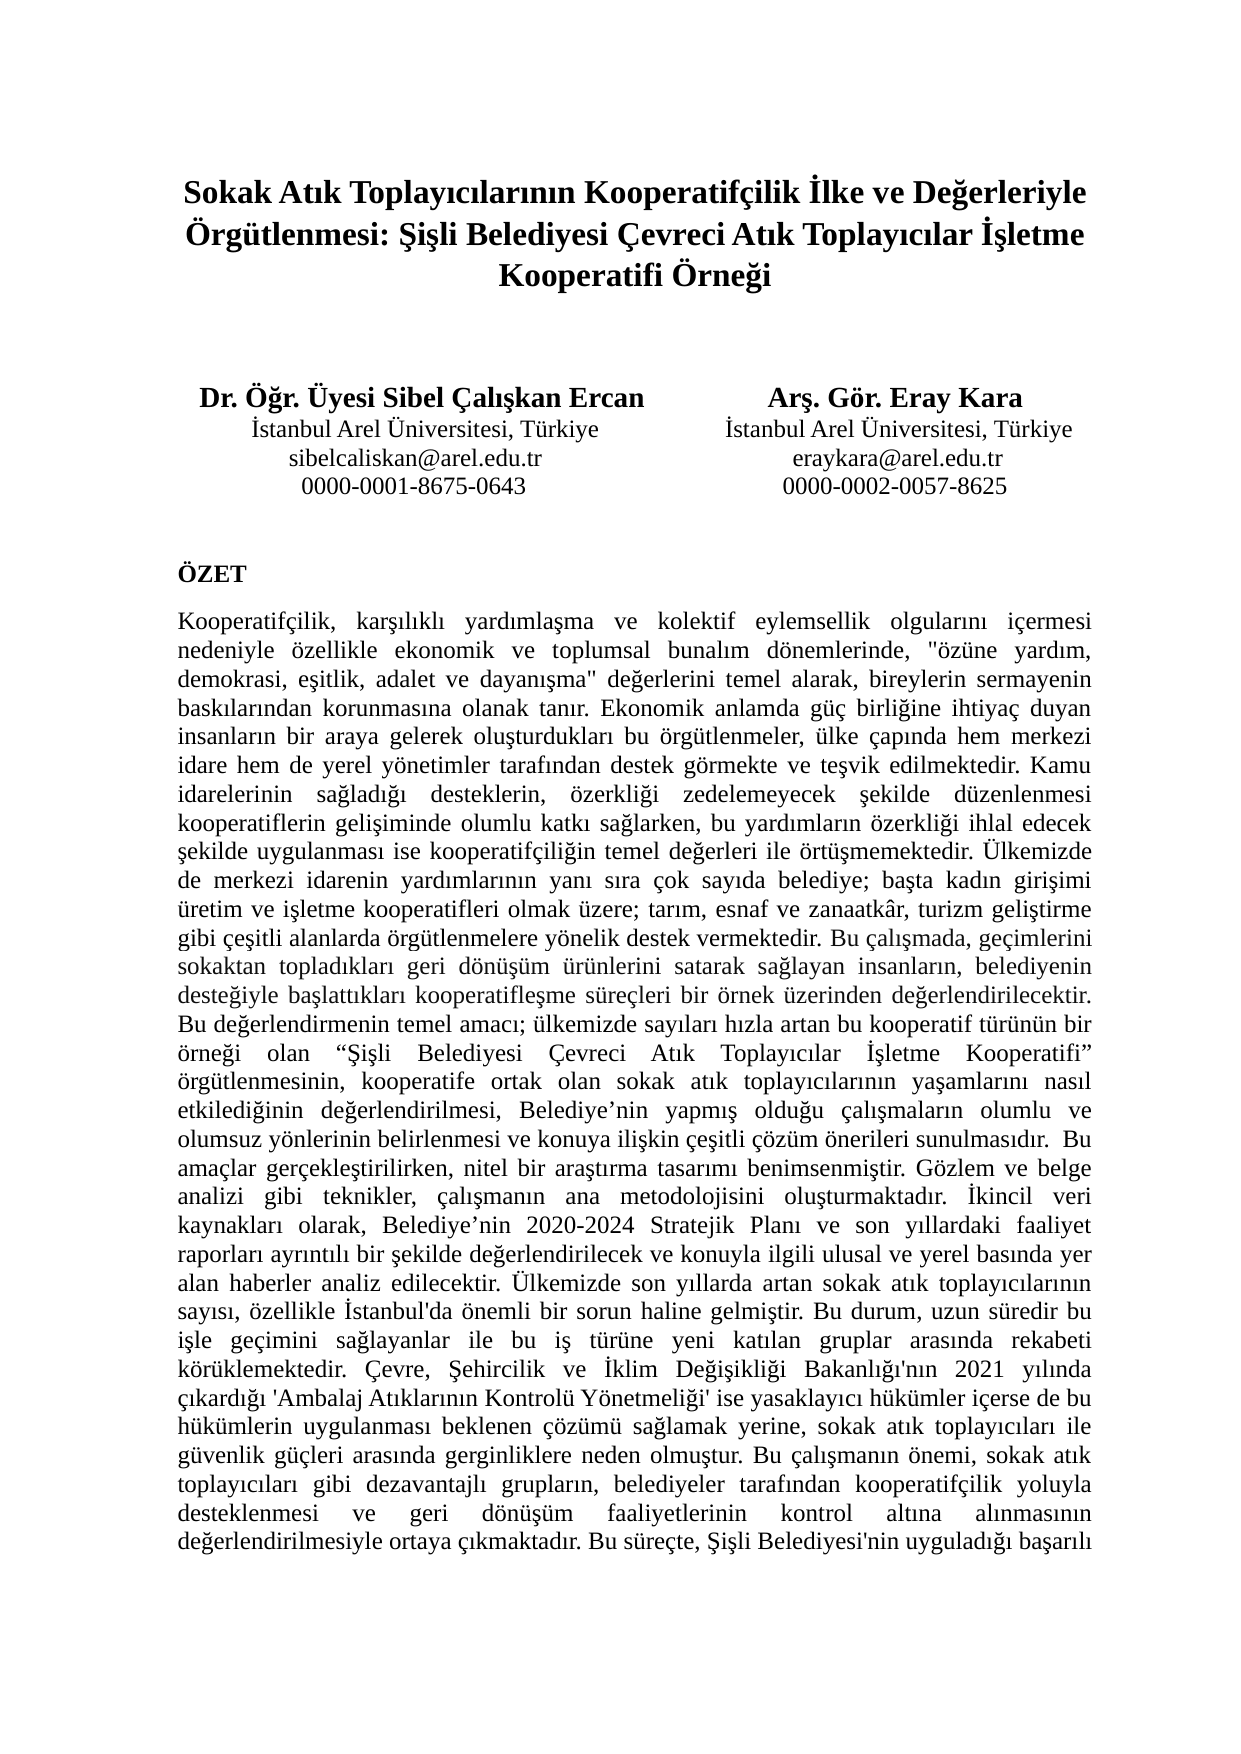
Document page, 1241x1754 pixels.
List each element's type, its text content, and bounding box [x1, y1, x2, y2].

text Sokak Atık Toplayıcılarının Kooperatifçilik İlke ve Değerleriyle Örgütlenmesi: Şişli Belediyesi Çevreci Atık Toplayıcılar İşletme Kooperatifi Örneği [177, 173, 1092, 294]
text İstanbul Arel Üniversitesi, Türkiye İstanbul Arel Üniversitesi, Türkiye [177, 414, 1092, 443]
text sibelcaliskan@arel.edu.tr eraykara@arel.edu.tr [177, 443, 1092, 471]
text Dr. Öğr. Üyesi Sibel Çalışkan Ercan Arş. Gör. Eray Kara [177, 380, 1092, 414]
text 0000-0001-8675-0643 0000-0002-0057-8625 [177, 471, 1092, 500]
text ÖZET [177, 559, 1092, 587]
